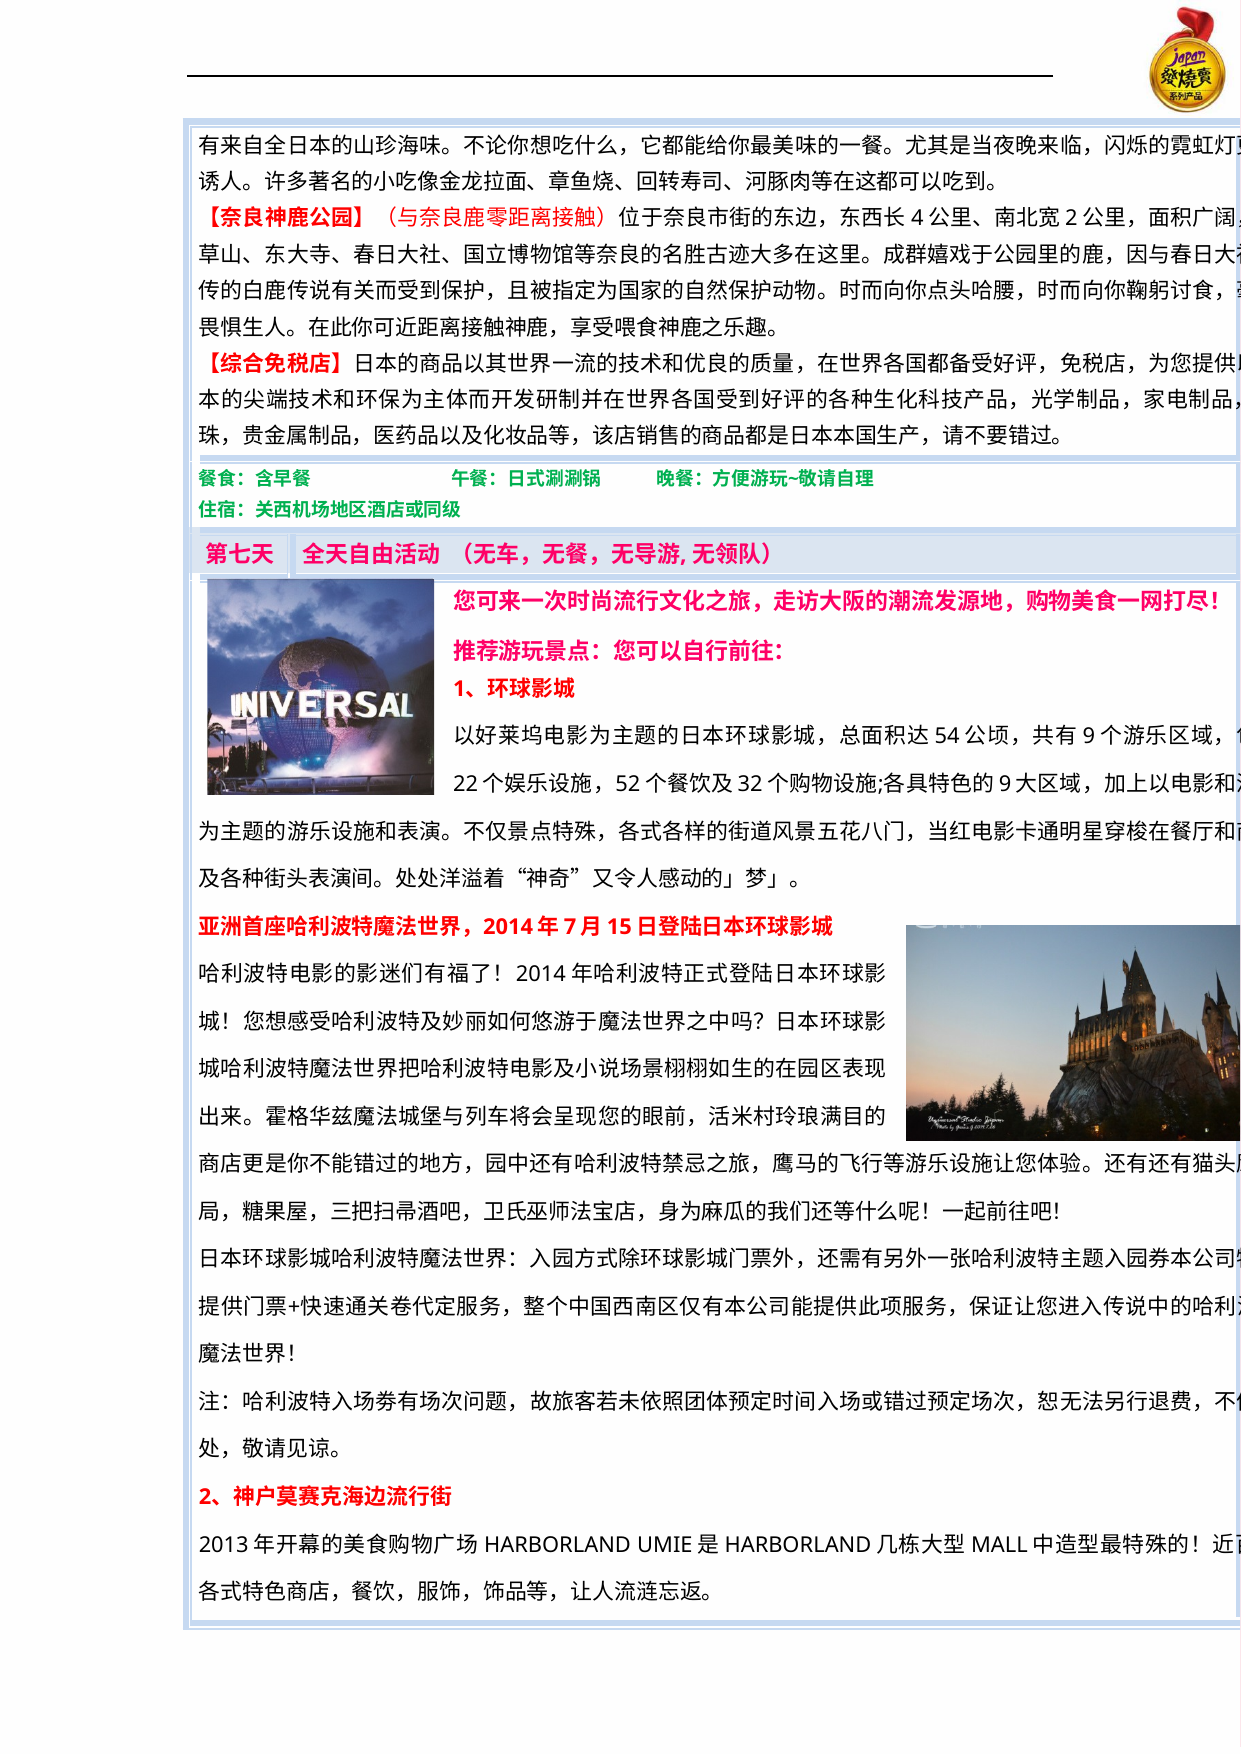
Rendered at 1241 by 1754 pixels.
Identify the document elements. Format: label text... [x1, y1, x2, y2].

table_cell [192, 128, 1240, 454]
picture [0, 0, 1241, 1754]
table_cell 第七天 [189, 527, 291, 573]
picture [207, 578, 435, 795]
table_cell 全天自由活动 （无车，无餐，无导游, 无领队） [296, 536, 1236, 573]
table_cell 餐食：含早餐 午餐：日式涮涮锅 晚餐：方便游玩~敬请自理 住宿：关西机场地区酒店或同级 [189, 455, 1240, 527]
picture [906, 925, 1241, 1141]
picture [189, 1620, 1241, 1628]
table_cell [189, 574, 1240, 1620]
